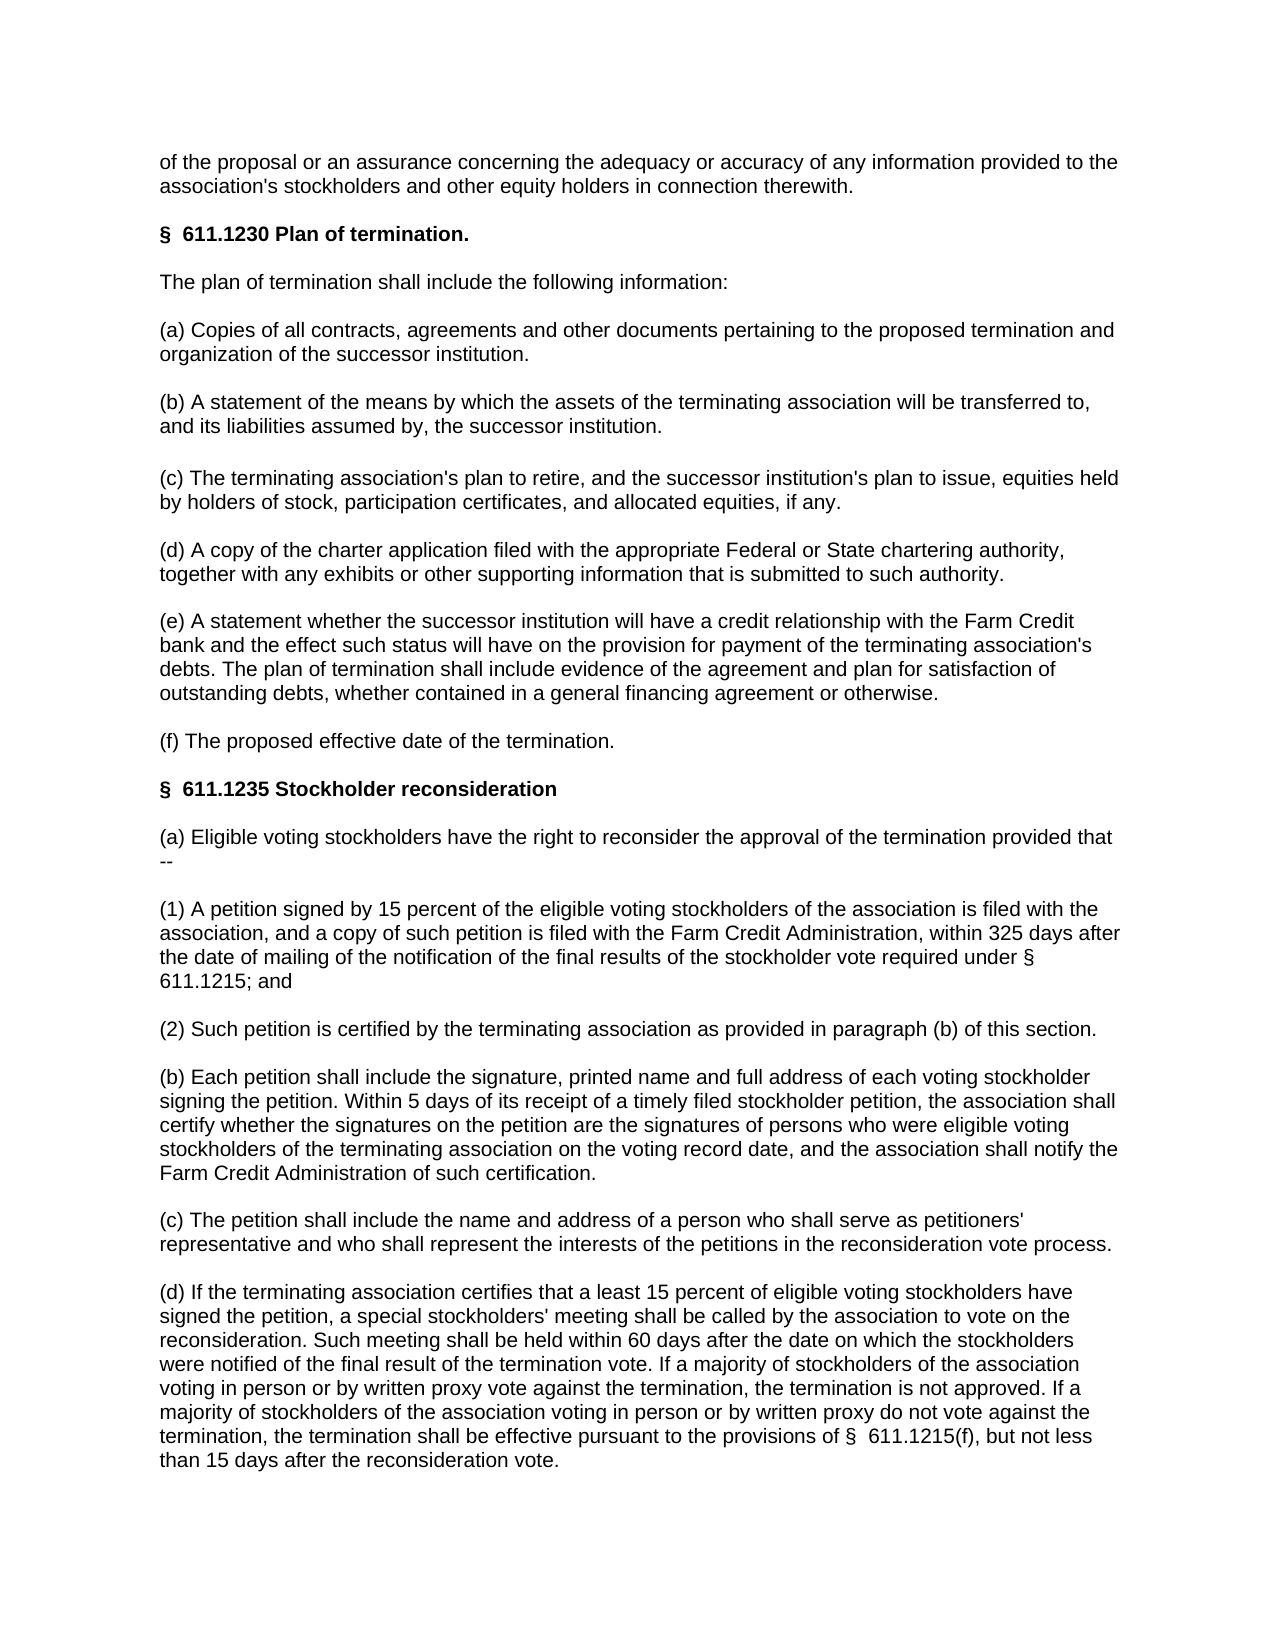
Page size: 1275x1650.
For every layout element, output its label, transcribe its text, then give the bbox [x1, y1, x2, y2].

text (2) Such petition is certified by the terminating association as provided in paragraph (b) of this section. [159, 1017, 1125, 1041]
text (a) Eligible voting stockholders have the right to reconsider the approval of the termination provided that -- [159, 825, 1125, 873]
text (c) The petition shall include the name and address of a person who shall serve as petitioners' representative and who shall represent the interests of the petitions in the reconsideration vote process. [159, 1208, 1125, 1256]
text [159, 150, 1125, 198]
text (b) A statement of the means by which the assets of the terminating association will be transferred to, and its liabilities assumed by, the successor institution. [159, 389, 1125, 437]
text (b) Each petition shall include the signature, printed name and full address of each voting stockholder signing the petition. Within 5 days of its receipt of a timely filed stockholder petition, the association shall certify whether the signatures on the petition are the signatures of persons who were eligible voting stockholders of the terminating association on the voting record date, and the association shall notify the Farm Credit Administration of such certification. [159, 1064, 1125, 1184]
text § 611.1235 Stockholder reconsideration [159, 777, 1125, 801]
text (e) A statement whether the successor institution will have a credit relationship with the Farm Credit bank and the effect such status will have on the provision for payment of the terminating association's debts. The plan of termination shall include evidence of the agreement and plan for satisfaction of outstanding debts, whether contained in a general financing agreement or otherwise. [159, 609, 1125, 705]
text (f) The proposed effective date of the termination. [159, 729, 1125, 753]
text (1) A petition signed by 15 percent of the eligible voting stockholders of the association is filed with the association, and a copy of such petition is filed with the Farm Credit Administration, within 325 days after the date of mailing of the notification of the final results of the stockholder vote required under § 611.1215; and [159, 897, 1125, 993]
text (d) A copy of the charter application filed with the appropriate Federal or State chartering authority, together with any exhibits or other supporting information that is submitted to such authority. [159, 537, 1125, 585]
text (a) Copies of all contracts, agreements and other documents pertaining to the proposed termination and organization of the successor institution. [159, 318, 1125, 366]
text (d) If the terminating association certifies that a least 15 percent of eligible voting stockholders have signed the petition, a special stockholders' meeting shall be called by the association to vote on the reconsideration. Such meeting shall be held within 60 days after the date on which the stockholders were notified of the final result of the termination vote. If a majority of stockholders of the association voting in person or by written proxy vote against the termination, the termination is not approved. If a majority of stockholders of the association voting in person or by written proxy do not vote against the termination, the termination shall be effective pursuant to the provisions of § 611.1215(f), but not less than 15 days after the reconsideration vote. [159, 1280, 1125, 1472]
text (c) The terminating association's plan to retire, and the successor institution's plan to issue, equities held by holders of stock, participation certificates, and allocated equities, if any. [159, 466, 1125, 513]
text The plan of termination shall include the following information: [159, 270, 1125, 294]
text § 611.1230 Plan of termination. [159, 222, 1125, 246]
